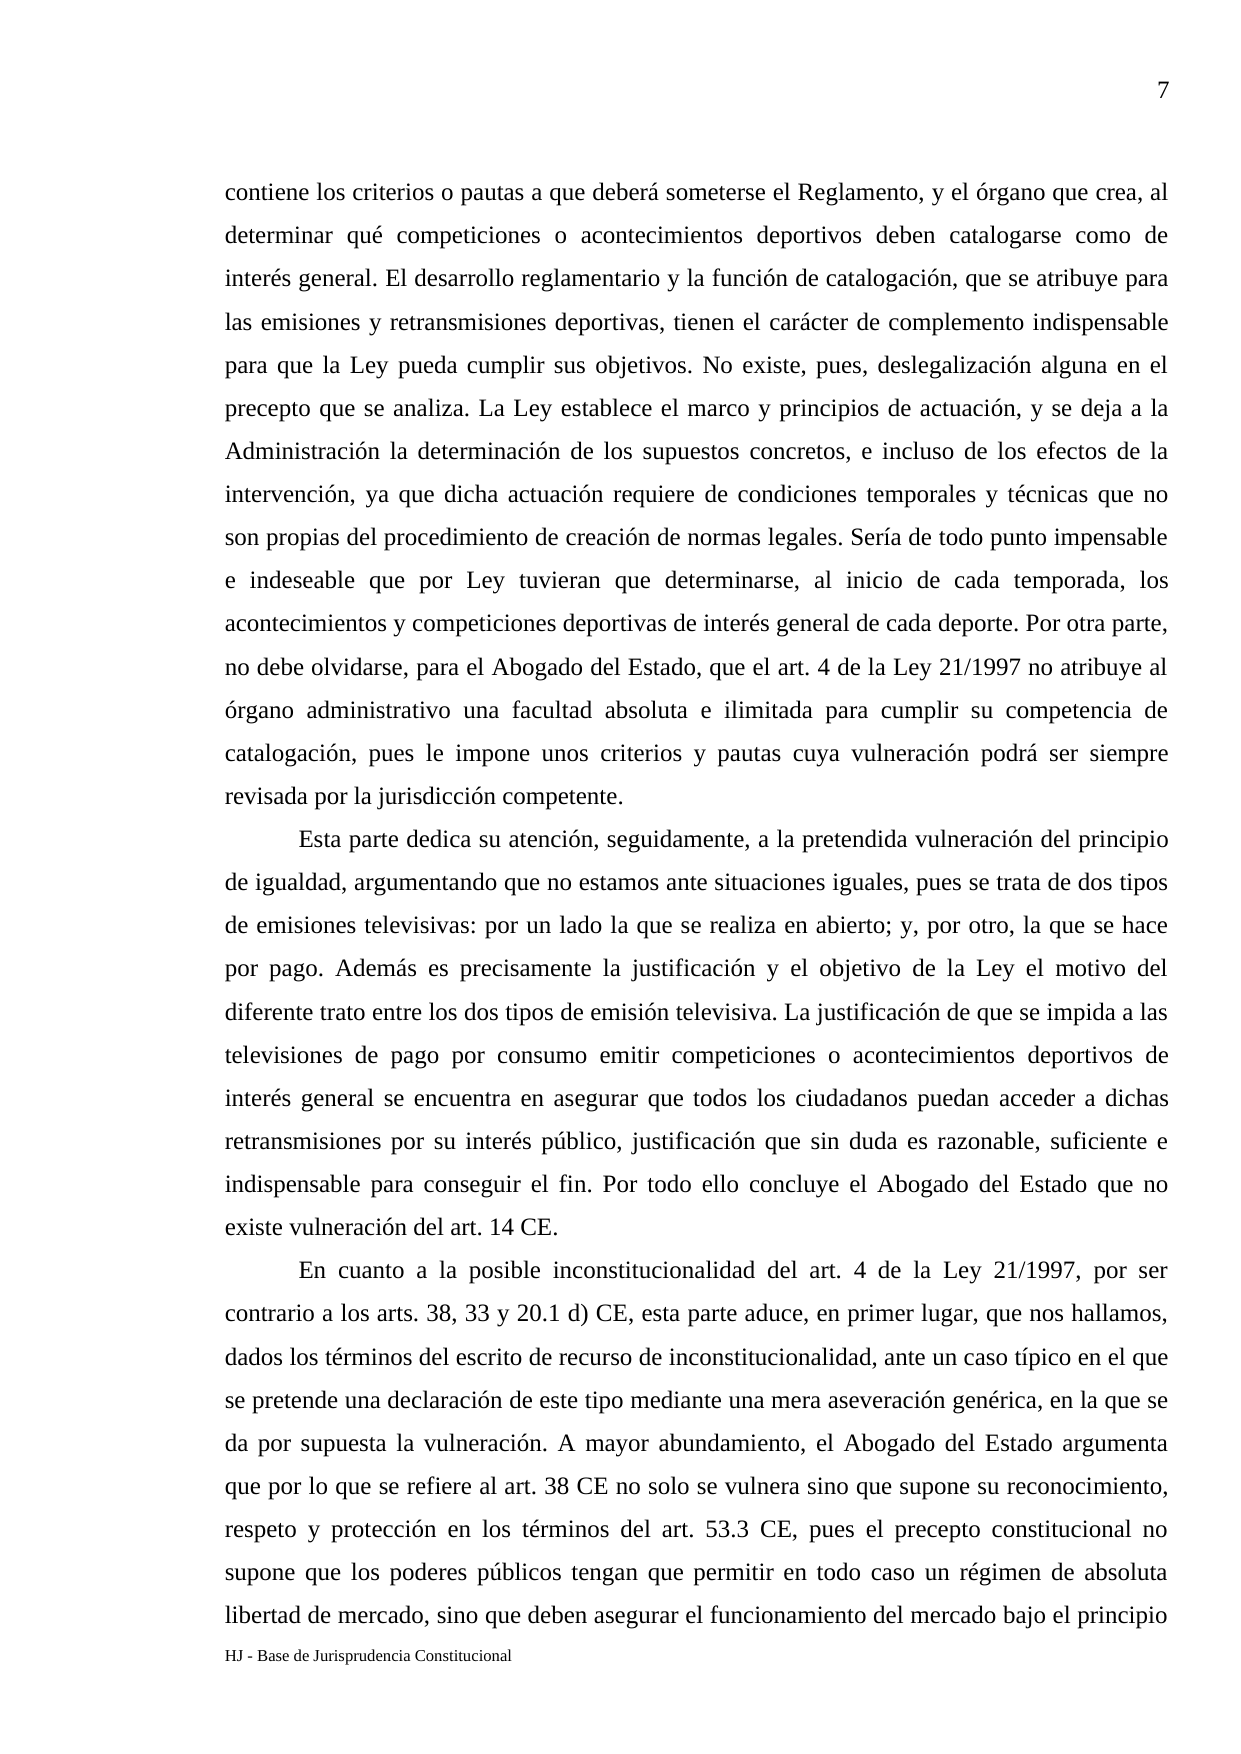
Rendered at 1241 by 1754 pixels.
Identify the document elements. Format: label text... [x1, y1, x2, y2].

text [224, 177, 1169, 810]
text Esta parte dedica su atención, seguidamente, a la pretendida vulneración del principio de igualdad, argumentando que no estamos ante situaciones iguales, pues se trata de dos tipos de emisiones televisivas: por un lado la que se realiza en abierto; y, por otro, la que se hace por pago. Además es precisamente la justificación y el objetivo de la Ley el motivo del diferente trato entre los dos tipos de emisión televisiva. La justificación de que se impida a las televisiones de pago por consumo emitir competiciones o acontecimientos deportivos de interés general se encuentra en asegurar que todos los ciudadanos puedan acceder a dichas retransmisiones por su interés público, justificación que sin duda es razonable, suficiente e indispensable para conseguir el fin. Por todo ello concluye el Abogado del Estado que no existe vulneración del art. 14 CE. [224, 824, 1169, 1241]
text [224, 1255, 1169, 1629]
